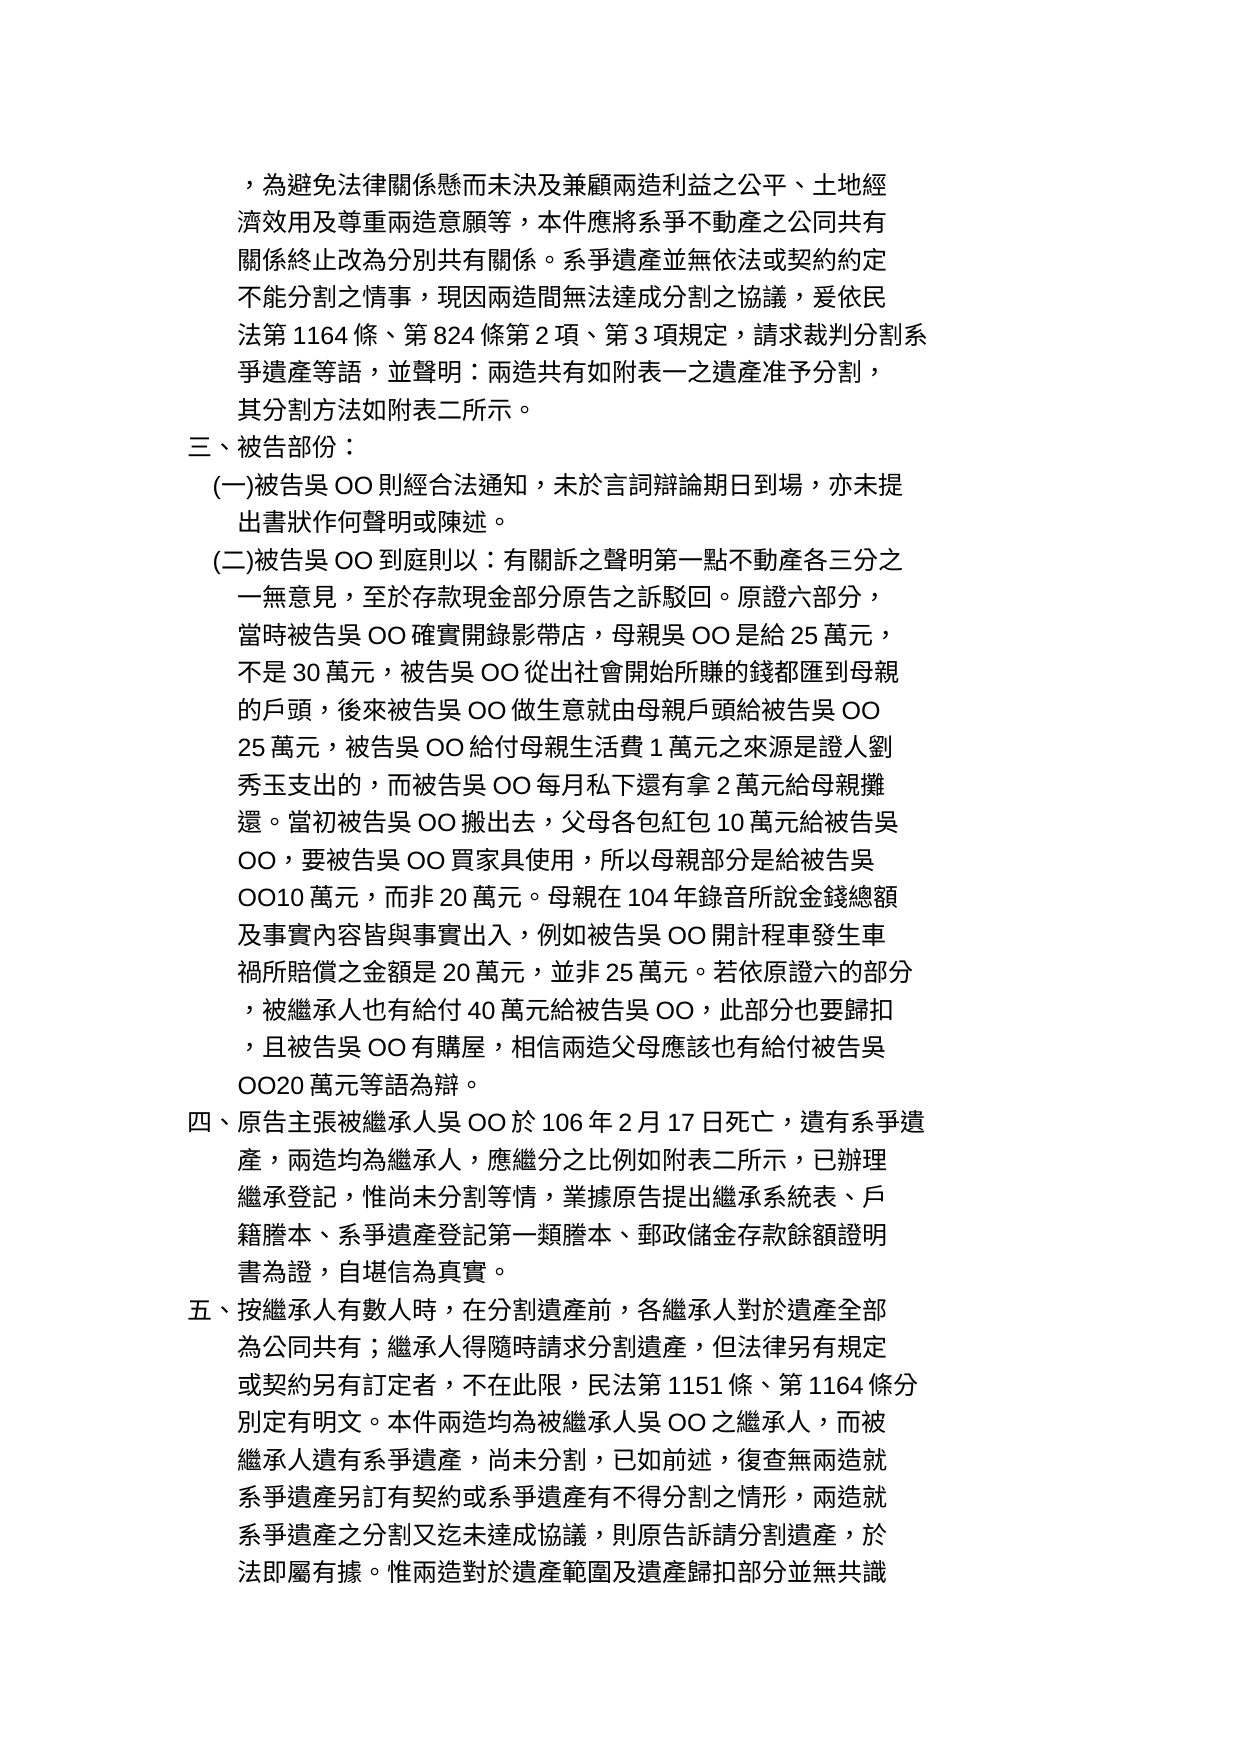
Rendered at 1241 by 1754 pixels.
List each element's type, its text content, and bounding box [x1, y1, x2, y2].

text 或契約另有訂定者，不在此限，民法第1151條、第1164條分 [187, 1364, 1053, 1402]
text 的戶頭，後來被告吳OO做生意就由母親戶頭給被告吳OO [187, 689, 1053, 727]
text 出書狀作何聲明或陳述。 [187, 502, 1053, 539]
text (二)被告吳OO到庭則以：有關訴之聲明第一點不動產各三分之 [187, 539, 1053, 577]
text 濟效用及尊重兩造意願等，本件應將系爭不動產之公同共有 [187, 202, 1053, 239]
text OO20萬元等語為辯。 [187, 1064, 1053, 1102]
text OO，要被告吳OO買家具使用，所以母親部分是給被告吳 [187, 839, 1053, 877]
text 三、被告部份： [187, 427, 1053, 464]
text 法第1164條、第824條第2項、第3項規定，請求裁判分割系 [187, 314, 1053, 352]
text 別定有明文。本件兩造均為被繼承人吳OO之繼承人，而被 [187, 1402, 1053, 1439]
text ，被繼承人也有給付40萬元給被告吳OO，此部分也要歸扣 [187, 989, 1053, 1027]
text 五、按繼承人有數人時，在分割遺產前，各繼承人對於遺產全部 [187, 1289, 1053, 1327]
text 書為證，自堪信為真實。 [187, 1252, 1053, 1289]
text 其分割方法如附表二所示。 [187, 389, 1053, 427]
text 爭遺產等語，並聲明：兩造共有如附表一之遺產准予分割， [187, 352, 1053, 389]
text 不能分割之情事，現因兩造間無法達成分割之協議，爰依民 [187, 277, 1053, 314]
text 四、原告主張被繼承人吳OO於106年2月17日死亡，遺有系爭遺 [187, 1102, 1053, 1139]
text 秀玉支出的，而被告吳OO每月私下還有拿2萬元給母親攤 [187, 764, 1053, 802]
text OO10萬元，而非20萬元。母親在104年錄音所說金錢總額 [187, 877, 1053, 914]
text 繼承人遺有系爭遺產，尚未分割，已如前述，復查無兩造就 [187, 1439, 1053, 1477]
text 一無意見，至於存款現金部分原告之訴駁回。原證六部分， [187, 577, 1053, 614]
text ，為避免法律關係懸而未決及兼顧兩造利益之公平、土地經 [187, 164, 1053, 202]
text 及事實內容皆與事實出入，例如被告吳OO開計程車發生車 [187, 914, 1053, 952]
text 25萬元，被告吳OO給付母親生活費1萬元之來源是證人劉 [187, 727, 1053, 764]
text 繼承登記，惟尚未分割等情，業據原告提出繼承系統表、戶 [187, 1177, 1053, 1214]
text 籍謄本、系爭遺產登記第一類謄本、郵政儲金存款餘額證明 [187, 1214, 1053, 1252]
text 法即屬有據。惟兩造對於遺產範圍及遺產歸扣部分並無共識 [187, 1552, 1053, 1589]
text ，且被告吳OO有購屋，相信兩造父母應該也有給付被告吳 [187, 1027, 1053, 1064]
text 系爭遺產另訂有契約或系爭遺產有不得分割之情形，兩造就 [187, 1477, 1053, 1514]
text 關係終止改為分別共有關係。系爭遺產並無依法或契約約定 [187, 239, 1053, 277]
text 不是30萬元，被告吳OO從出社會開始所賺的錢都匯到母親 [187, 652, 1053, 689]
text 當時被告吳OO確實開錄影帶店，母親吳OO是給25萬元， [187, 614, 1053, 652]
text 為公同共有；繼承人得隨時請求分割遺產，但法律另有規定 [187, 1327, 1053, 1364]
text 系爭遺產之分割又迄未達成協議，則原告訴請分割遺產，於 [187, 1514, 1053, 1552]
text 還。當初被告吳OO搬出去，父母各包紅包10萬元給被告吳 [187, 802, 1053, 839]
text 產，兩造均為繼承人，應繼分之比例如附表二所示，已辦理 [187, 1139, 1053, 1177]
text 禍所賠償之金額是20萬元，並非25萬元。若依原證六的部分 [187, 952, 1053, 989]
text (一)被告吳OO則經合法通知，未於言詞辯論期日到場，亦未提 [187, 464, 1053, 502]
